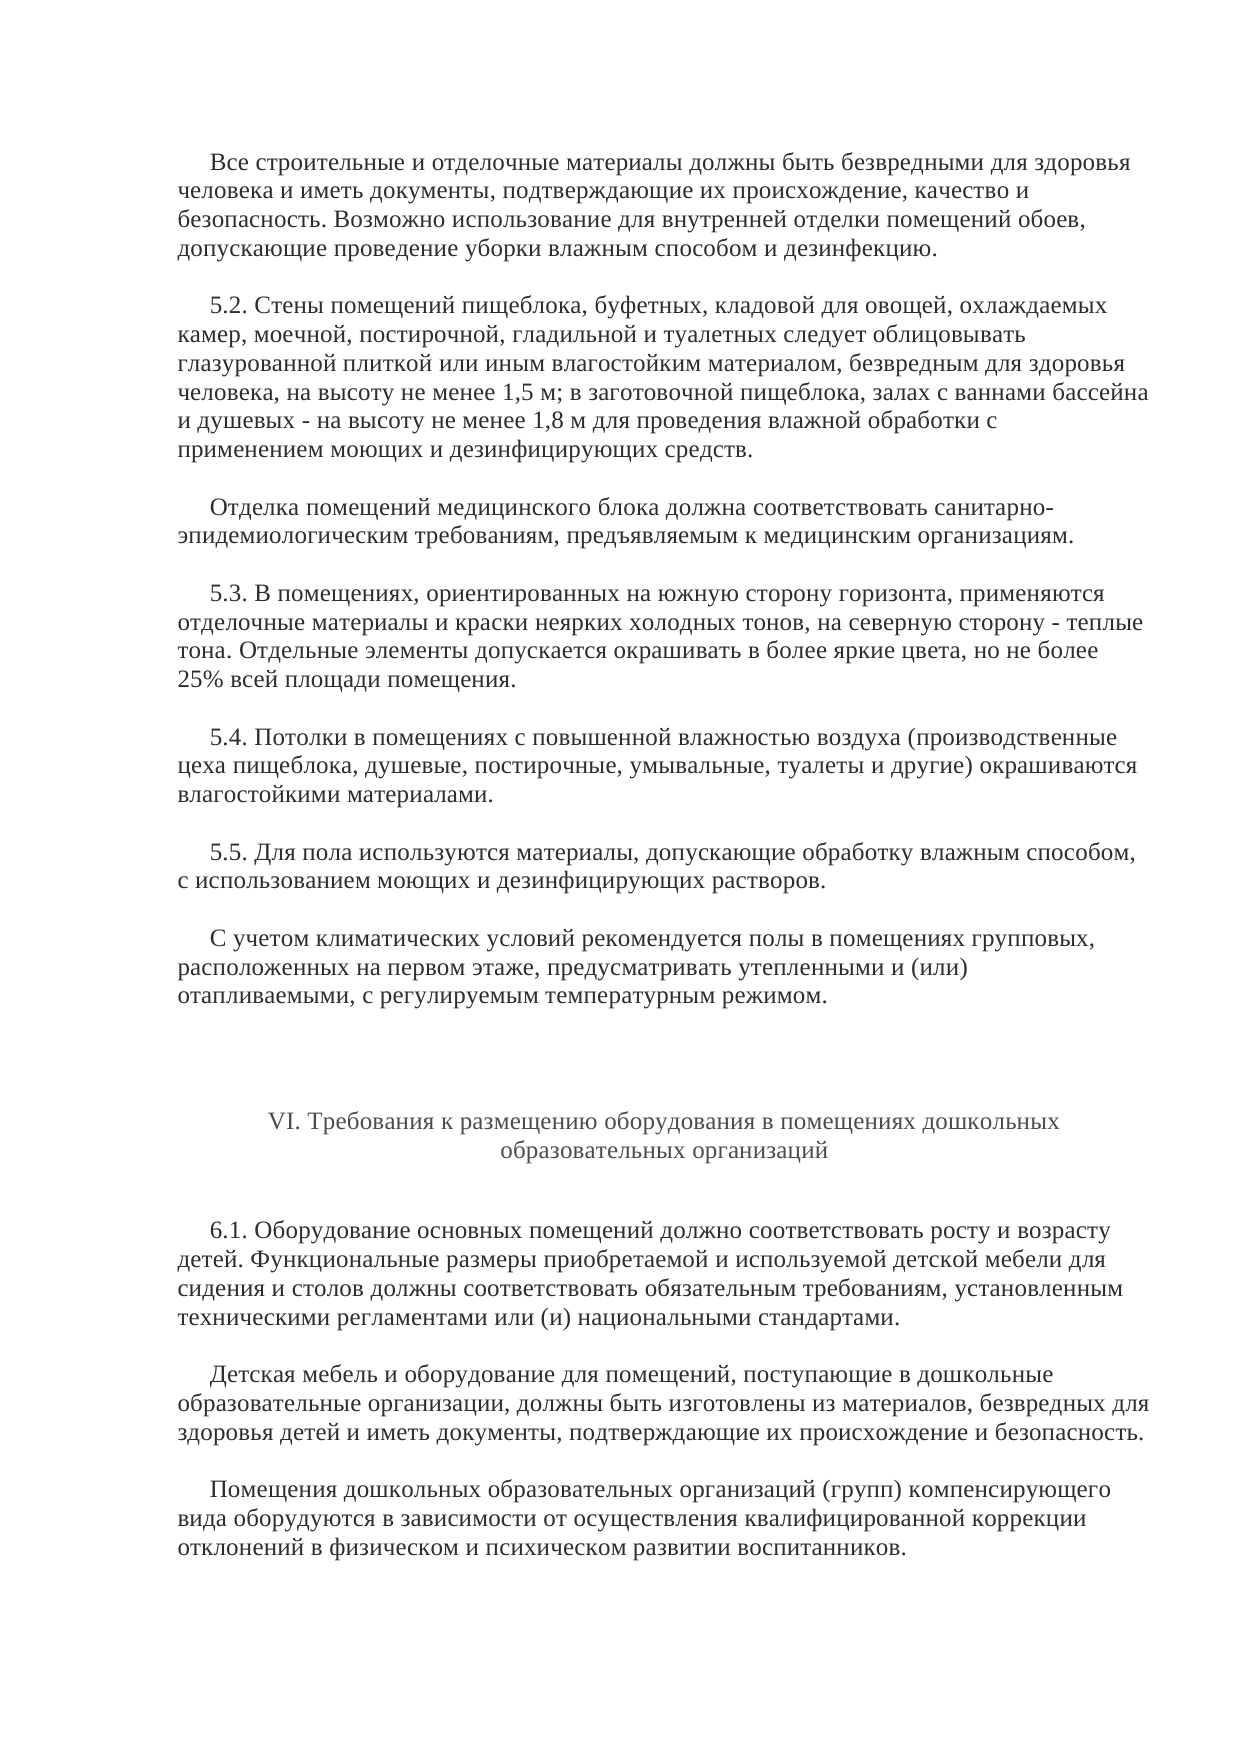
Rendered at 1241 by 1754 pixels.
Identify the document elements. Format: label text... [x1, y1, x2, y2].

text 5.2. Стены помещений пищеблока, буфетных, кладовой для овощей, охлаждаемых камер, моечной, постирочной, гладильной и туалетных следует облицовывать глазурованной плиткой или иным влагостойким материалом, безвредным для здоровья человека, на высоту не менее 1,5 м; в заготовочной пищеблока, залах с ваннами бассейна и душевых - на высоту не менее 1,8 м для проведения влажной обработки с применением моющих и дезинфицирующих средств. Отделка помещений медицинского блока должна соответствовать санитарно-эпидемиологическим требованиям, предъявляемым к медицинским организациям. [177, 291, 1152, 578]
text 5.5. Для пола используются материалы, допускающие обработку влажным способом, с использованием моющих и дезинфицирующих растворов. С учетом климатических условий рекомендуется полы в помещениях групповых, расположенных на первом этаже, предусматривать утепленными и (или) отапливаемыми, с регулируемым температурным режимом. [177, 837, 1152, 1067]
text 5.4. Потолки в помещениях с повышенной влажностью воздуха (производственные цеха пищеблока, душевые, постирочные, умывальные, туалеты и другие) окрашиваются влагостойкими материалами. [177, 722, 1152, 837]
text VI. Требования к размещению оборудования в помещениях дошкольных образовательных организаций [177, 1106, 1152, 1163]
text 6.1. Оборудование основных помещений должно соответствовать росту и возрасту детей. Функциональные размеры приобретаемой и используемой детской мебели для сидения и столов должны соответствовать обязательным требованиям, установленным техническими регламентами или (и) национальными стандартами. Детская мебель и оборудование для помещений, поступающие в дошкольные образовательные организации, должны быть изготовлены из материалов, безвредных для здоровья детей и иметь документы, подтверждающие их происхождение и безопасность. Помещения дошкольных образовательных организаций (групп) компенсирующего вида оборудуются в зависимости от осуществления квалифицированной коррекции отклонений в физическом и психическом развитии воспитанников. [177, 1216, 1152, 1589]
text 5.3. В помещениях, ориентированных на южную сторону горизонта, применяются отделочные материалы и краски неярких холодных тонов, на северную сторону - теплые тона. Отдельные элементы допускается окрашивать в более яркие цвета, но не более 25% всей площади помещения. [177, 578, 1152, 722]
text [177, 118, 1152, 291]
